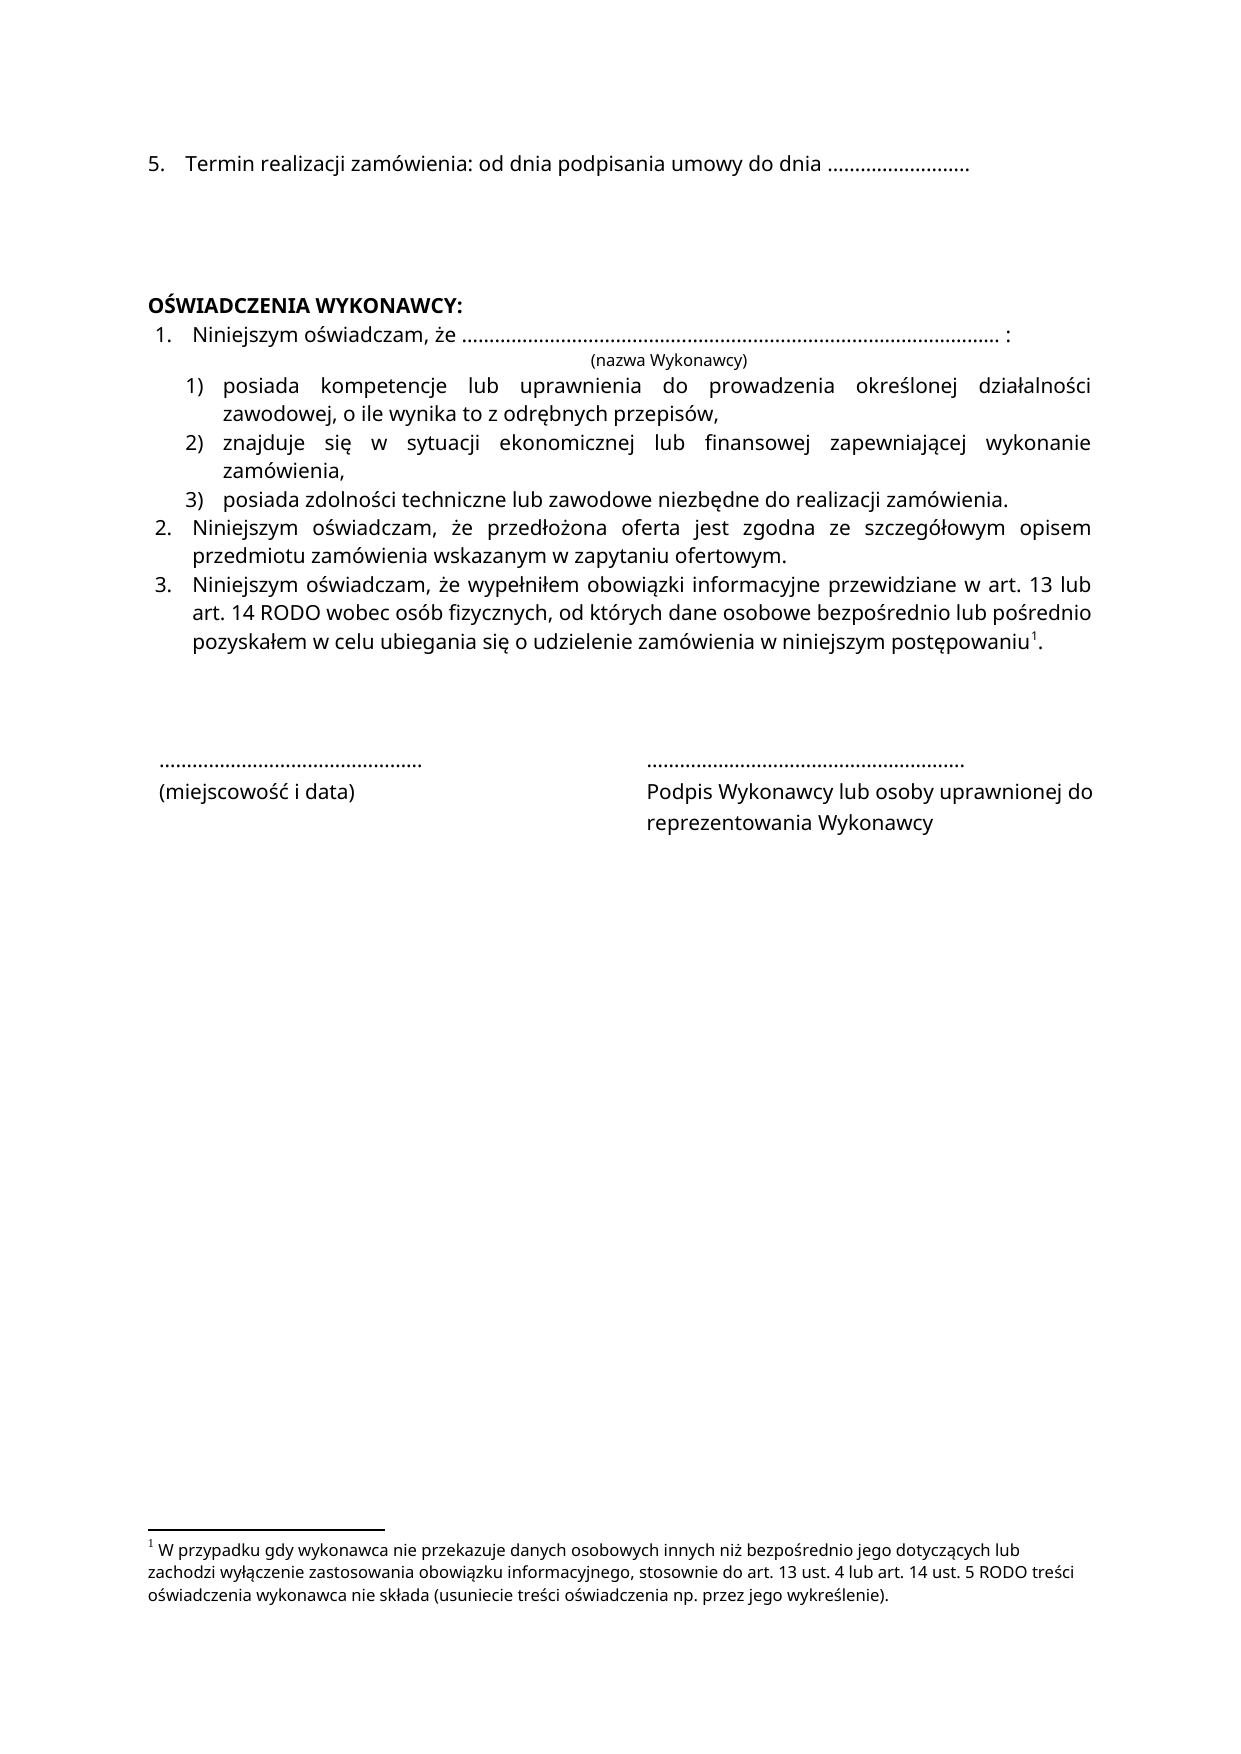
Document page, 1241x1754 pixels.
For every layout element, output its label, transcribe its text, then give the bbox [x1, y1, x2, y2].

list Niniejszym oświadczam, że przedłożona oferta jest zgodna ze szczegółowym opisem przedmiotu zamówienia wskazanym w zapytaniu ofertowym. [154, 513, 1092, 570]
table_header ………………………………………… (miejscowość i data) [148, 745, 635, 839]
list Termin realizacji zamówienia: od dnia podpisania umowy do dnia …………………….. [148, 149, 1092, 178]
text OŚWIADCZENIA WYKONAWCY: [148, 291, 1092, 320]
list znajduje się w sytuacji ekonomicznej lub finansowej zapewniającej wykonanie zamówienia, [185, 428, 1092, 485]
list Niniejszym oświadczam, że wypełniłem obowiązki informacyjne przewidziane w art. 13 lub art. 14 RODO wobec osób fizycznych, od których dane osobowe bezpośrednio lub pośrednio pozyskałem w celu ubiegania się o udzielenie zamówienia w niniejszym postępowaniu. [154, 570, 1092, 655]
list posiada kompetencje lub uprawnienia do prowadzenia określonej działalności zawodowej, o ile wynika to z odrębnych przepisów, [185, 371, 1092, 428]
list Niniejszym oświadczam, że ……………….………………….………………………………………………… : (nazwa Wykonawcy) [154, 320, 1092, 371]
list posiada zdolności techniczne lub zawodowe niezbędne do realizacji zamówienia. [185, 485, 1092, 513]
table_header …………………………………………………. Podpis Wykonawcy lub osoby uprawnionej do reprezentowania Wykonawcy [635, 745, 1135, 839]
